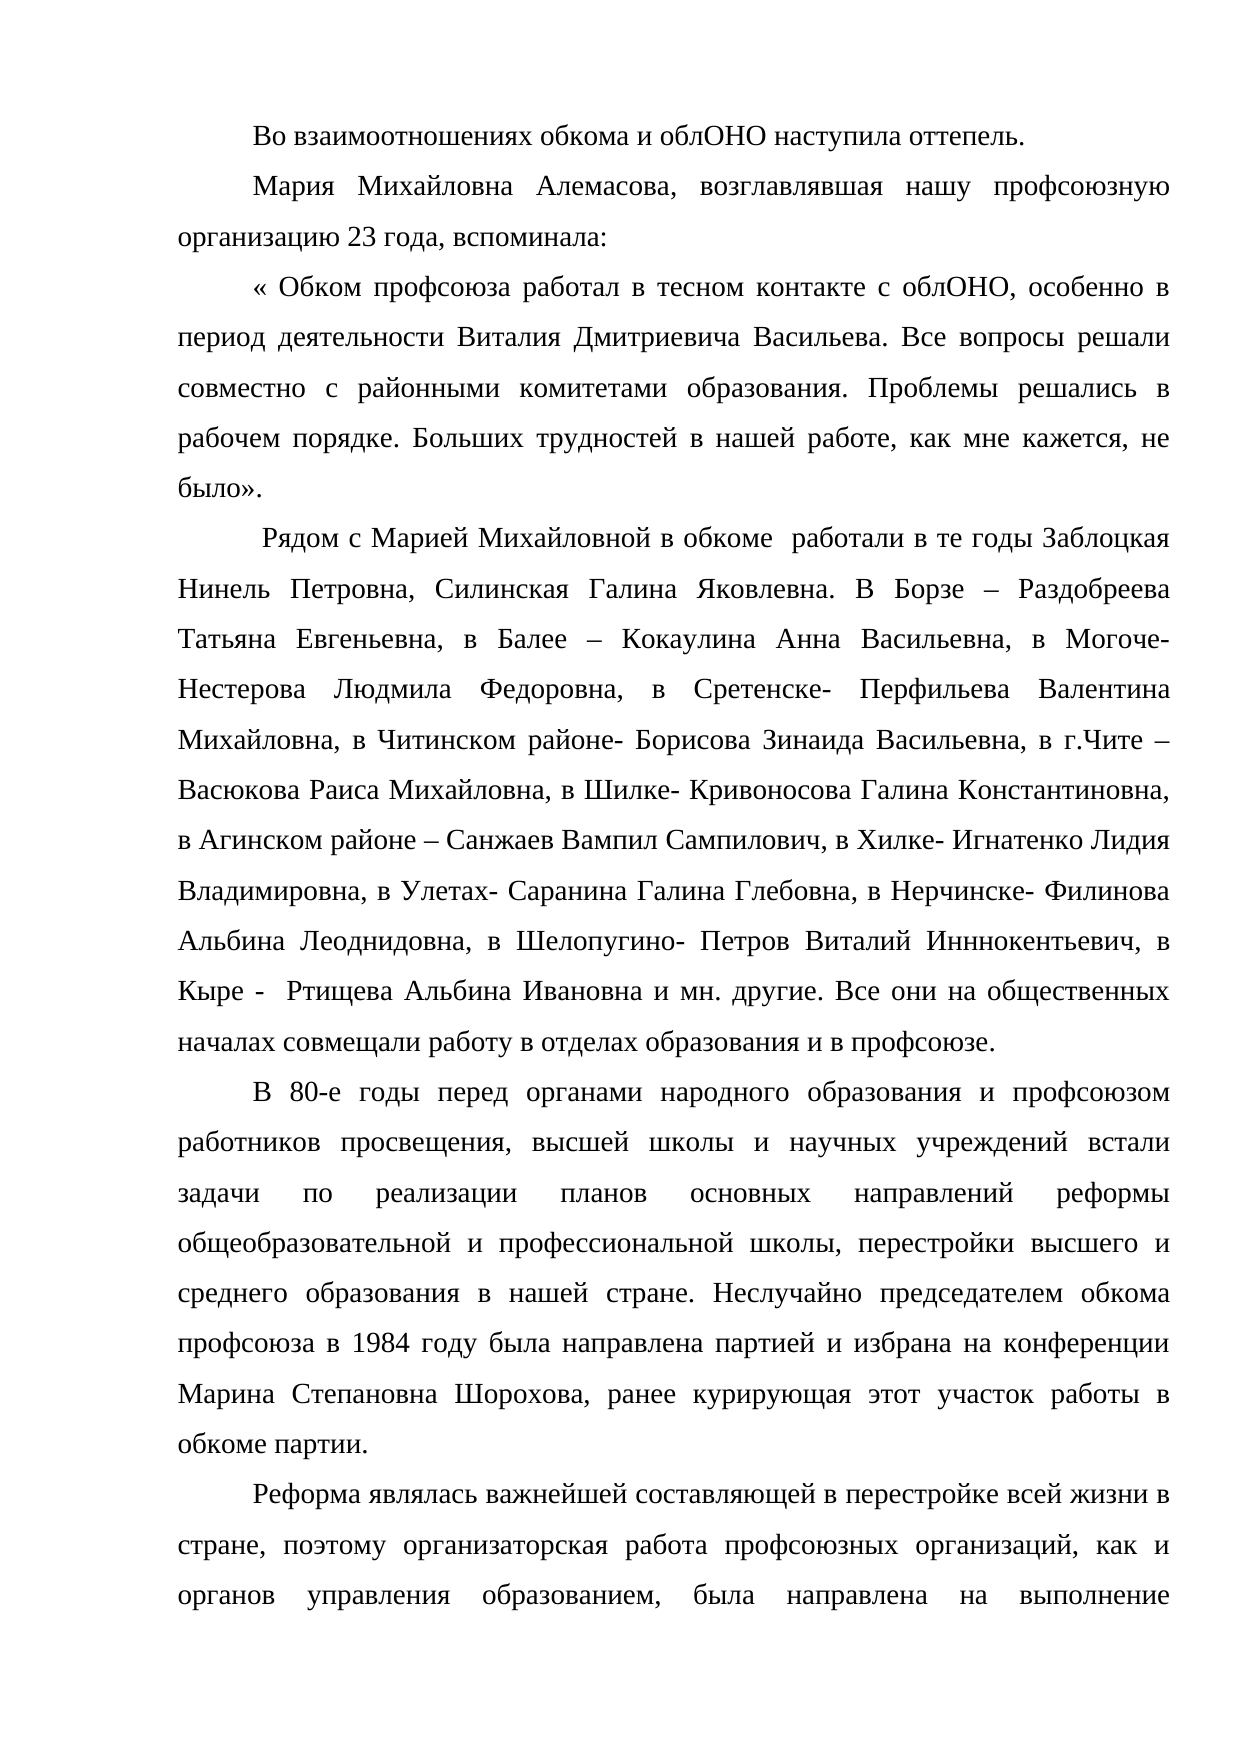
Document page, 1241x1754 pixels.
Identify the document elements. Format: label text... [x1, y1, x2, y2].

text В 80-е годы перед органами народного образования и профсоюзом работников просвещения, высшей школы и научных учреждений встали задачи по реализации планов основных направлений реформы общеобразовательной и профессиональной школы, перестройки высшего и среднего образования в нашей стране. Неслучайно председателем обкома профсоюза в 1984 году была направлена партией и избрана на конференции Марина Степановна Шорохова, ранее курирующая этот участок работы в обкоме партии. [177, 1074, 1171, 1460]
text Рядом с Марией Михайловной в обкоме работали в те годы Заблоцкая Нинель Петровна, Силинская Галина Яковлевна. В Борзе – Раздобреева Татьяна Евгеньевна, в Балее – Кокаулина Анна Васильевна, в Могоче- Нестерова Людмила Федоровна, в Сретенске- Перфильева Валентина Михайловна, в Читинском районе- Борисова Зинаида Васильевна, в г.Чите – Васюкова Раиса Михайловна, в Шилке- Кривоносова Галина Константиновна, в Агинском районе – Санжаев Вампил Сампилович, в Хилке- Игнатенко Лидия Владимировна, в Улетах- Саранина Галина Глебовна, в Нерчинске- Филинова Альбина Леоднидовна, в Шелопугино- Петров Виталий Инннокентьевич, в Кыре - Ртищева Альбина Ивановна и мн. другие. Все они на общественных началах совмещали работу в отделах образования и в профсоюзе. [177, 521, 1171, 1057]
text Во взаимоотношениях обкома и облОНО наступила оттепель. [177, 118, 1171, 152]
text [177, 1477, 1171, 1611]
text « Обком профсоюза работал в тесном контакте с облОНО, особенно в период деятельности Виталия Дмитриевича Васильева. Все вопросы решали совместно с районными комитетами образования. Проблемы решались в рабочем порядке. Больших трудностей в нашей работе, как мне кажется, не было». [177, 269, 1171, 504]
text Мария Михайловна Алемасова, возглавлявшая нашу профсоюзную организацию 23 года, вспоминала: [177, 168, 1171, 252]
